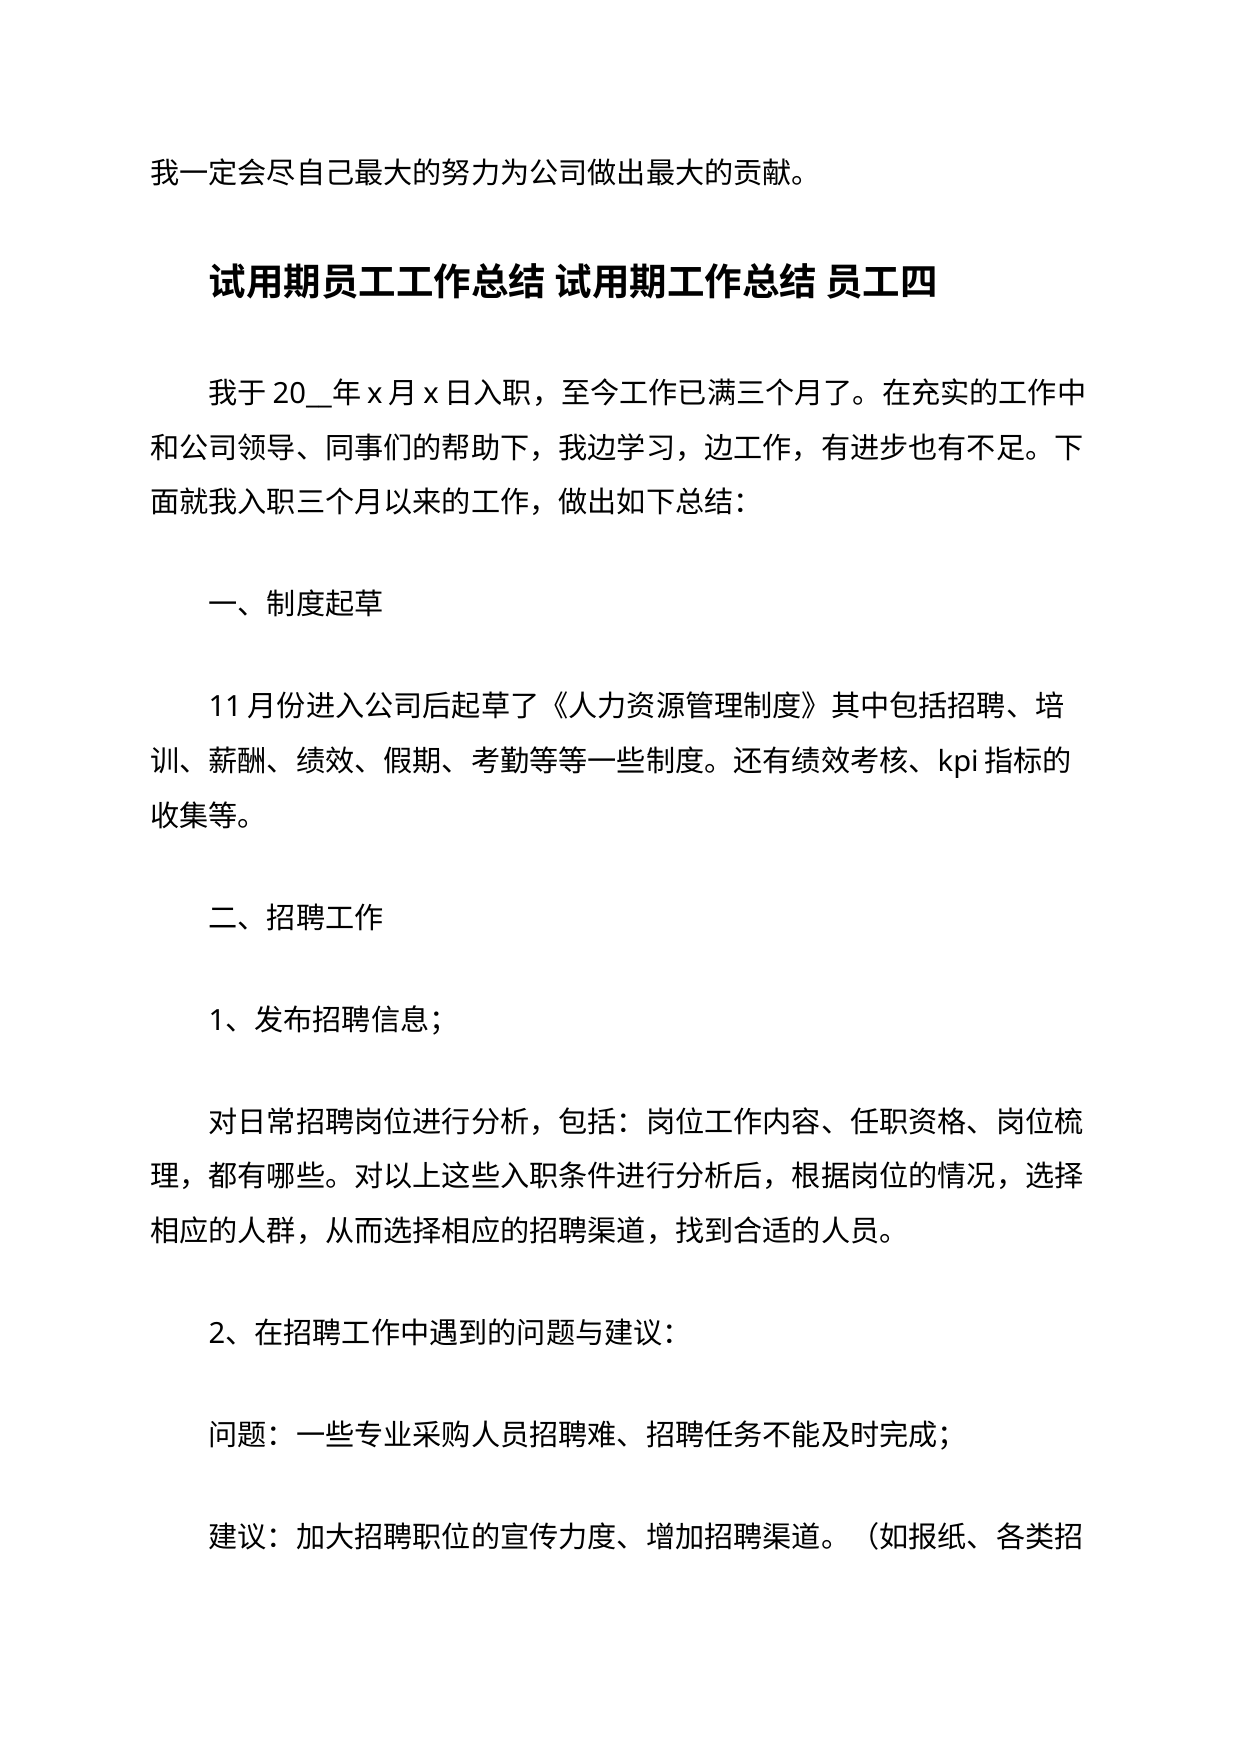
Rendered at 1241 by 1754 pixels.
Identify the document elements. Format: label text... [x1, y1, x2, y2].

text 对日常招聘岗位进行分析，包括：岗位工作内容、任职资格、岗位梳理，都有哪些。对以上这些入职条件进行分析后，根据岗位的情况，选择相应的人群，从而选择相应的招聘渠道，找到合适的人员。 [150, 1098, 1090, 1250]
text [150, 150, 1090, 192]
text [150, 1513, 1090, 1556]
text 二、招聘工作 [150, 894, 1090, 937]
text 问题：一些专业采购人员招聘难、招聘任务不能及时完成； [150, 1412, 1090, 1454]
text 2、在招聘工作中遇到的问题与建议： [150, 1310, 1090, 1352]
text 我于20__年x月x日入职，至今工作已满三个月了。在充实的工作中和公司领导、同事们的帮助下，我边学习，边工作，有进步也有不足。下面就我入职三个月以来的工作，做出如下总结： [150, 369, 1090, 521]
text 试用期员工工作总结 试用期工作总结 员工四 [150, 252, 1090, 306]
text 11月份进入公司后起草了《人力资源管理制度》其中包括招聘、培训、薪酬、绩效、假期、考勤等等一些制度。还有绩效考核、kpi指标的收集等。 [150, 683, 1090, 835]
text 一、制度起草 [150, 581, 1090, 623]
text 1、发布招聘信息； [150, 996, 1090, 1038]
